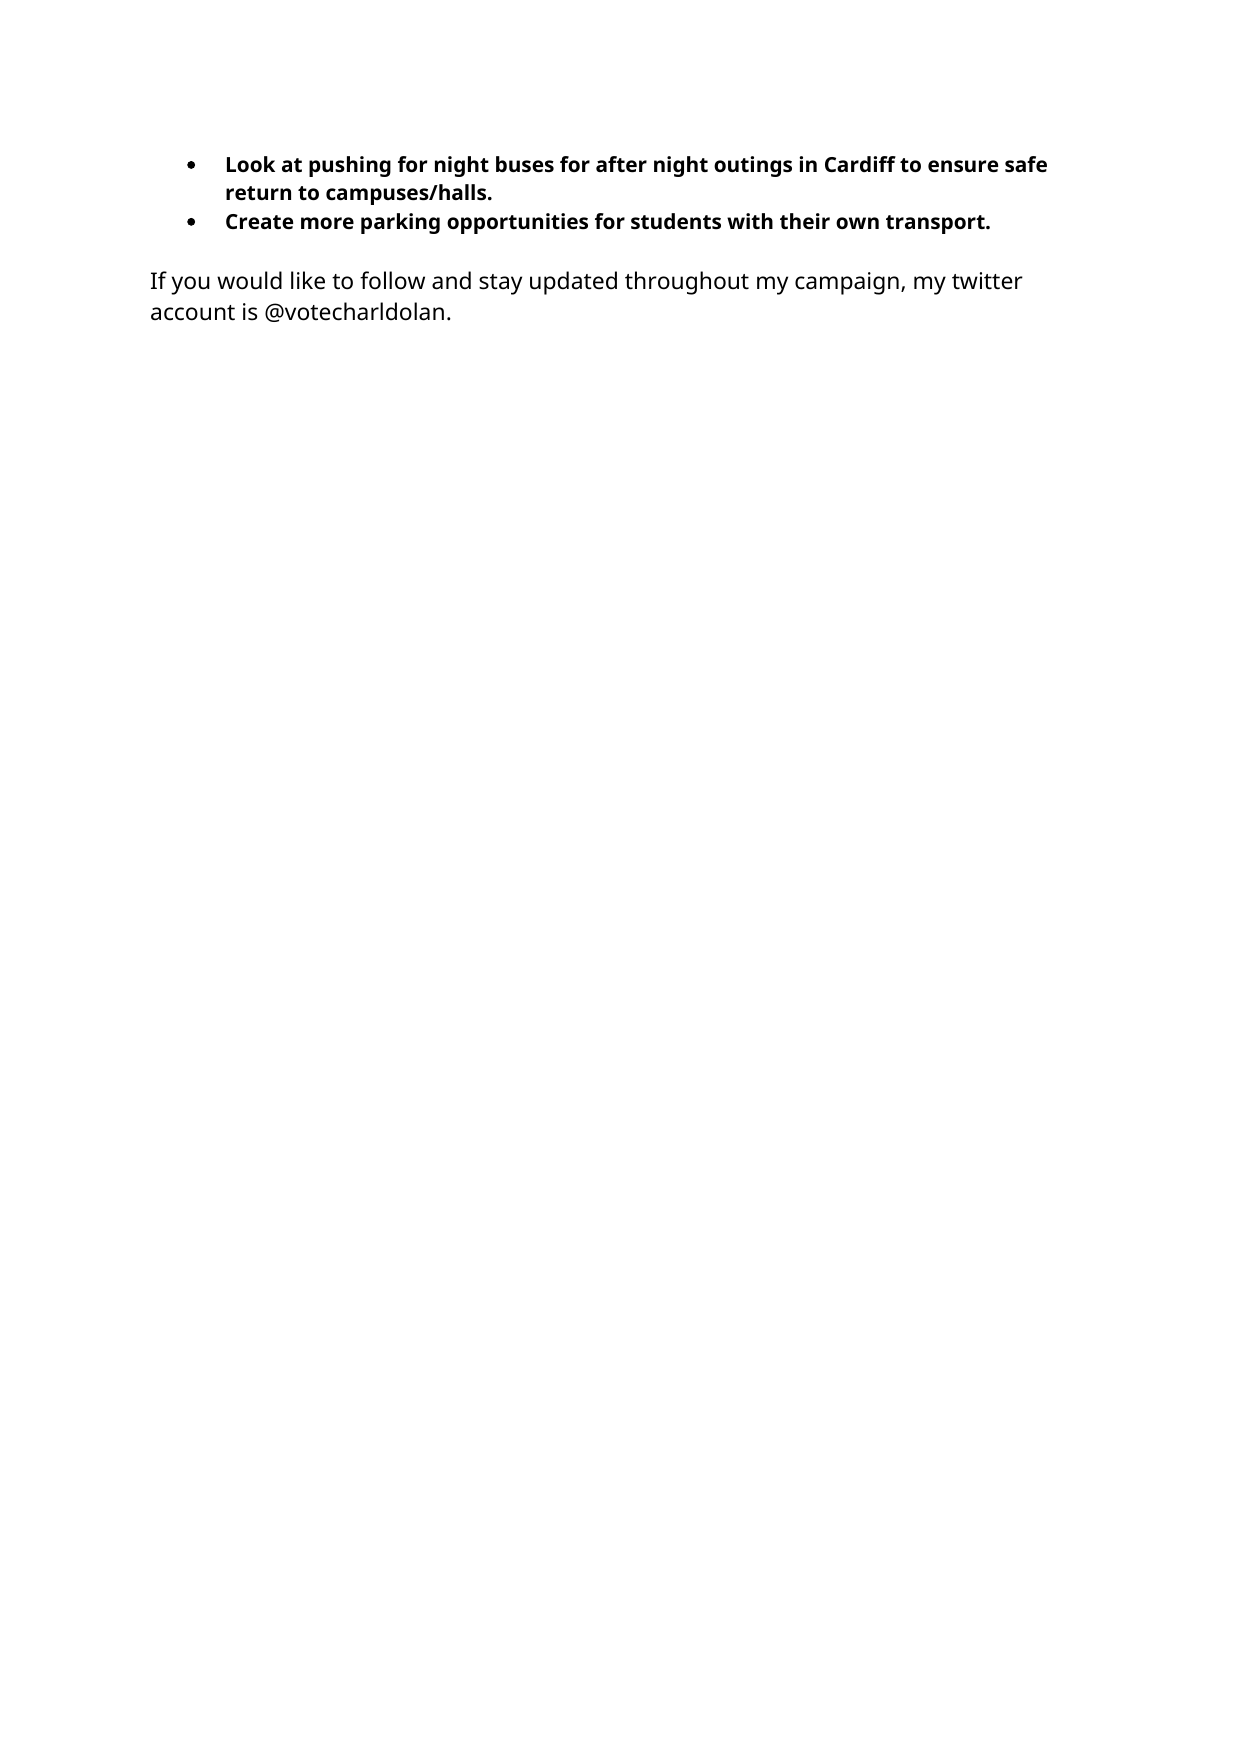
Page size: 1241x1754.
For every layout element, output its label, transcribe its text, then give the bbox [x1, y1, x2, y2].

list Create more parking opportunities for students with their own transport. [187, 207, 1090, 235]
text If you would like to follow and stay updated throughout my campaign, my twitter account is @votecharldolan. [150, 265, 1090, 328]
list Look at pushing for night buses for after night outings in Cardiff to ensure safe return to campuses/halls. [187, 150, 1090, 207]
